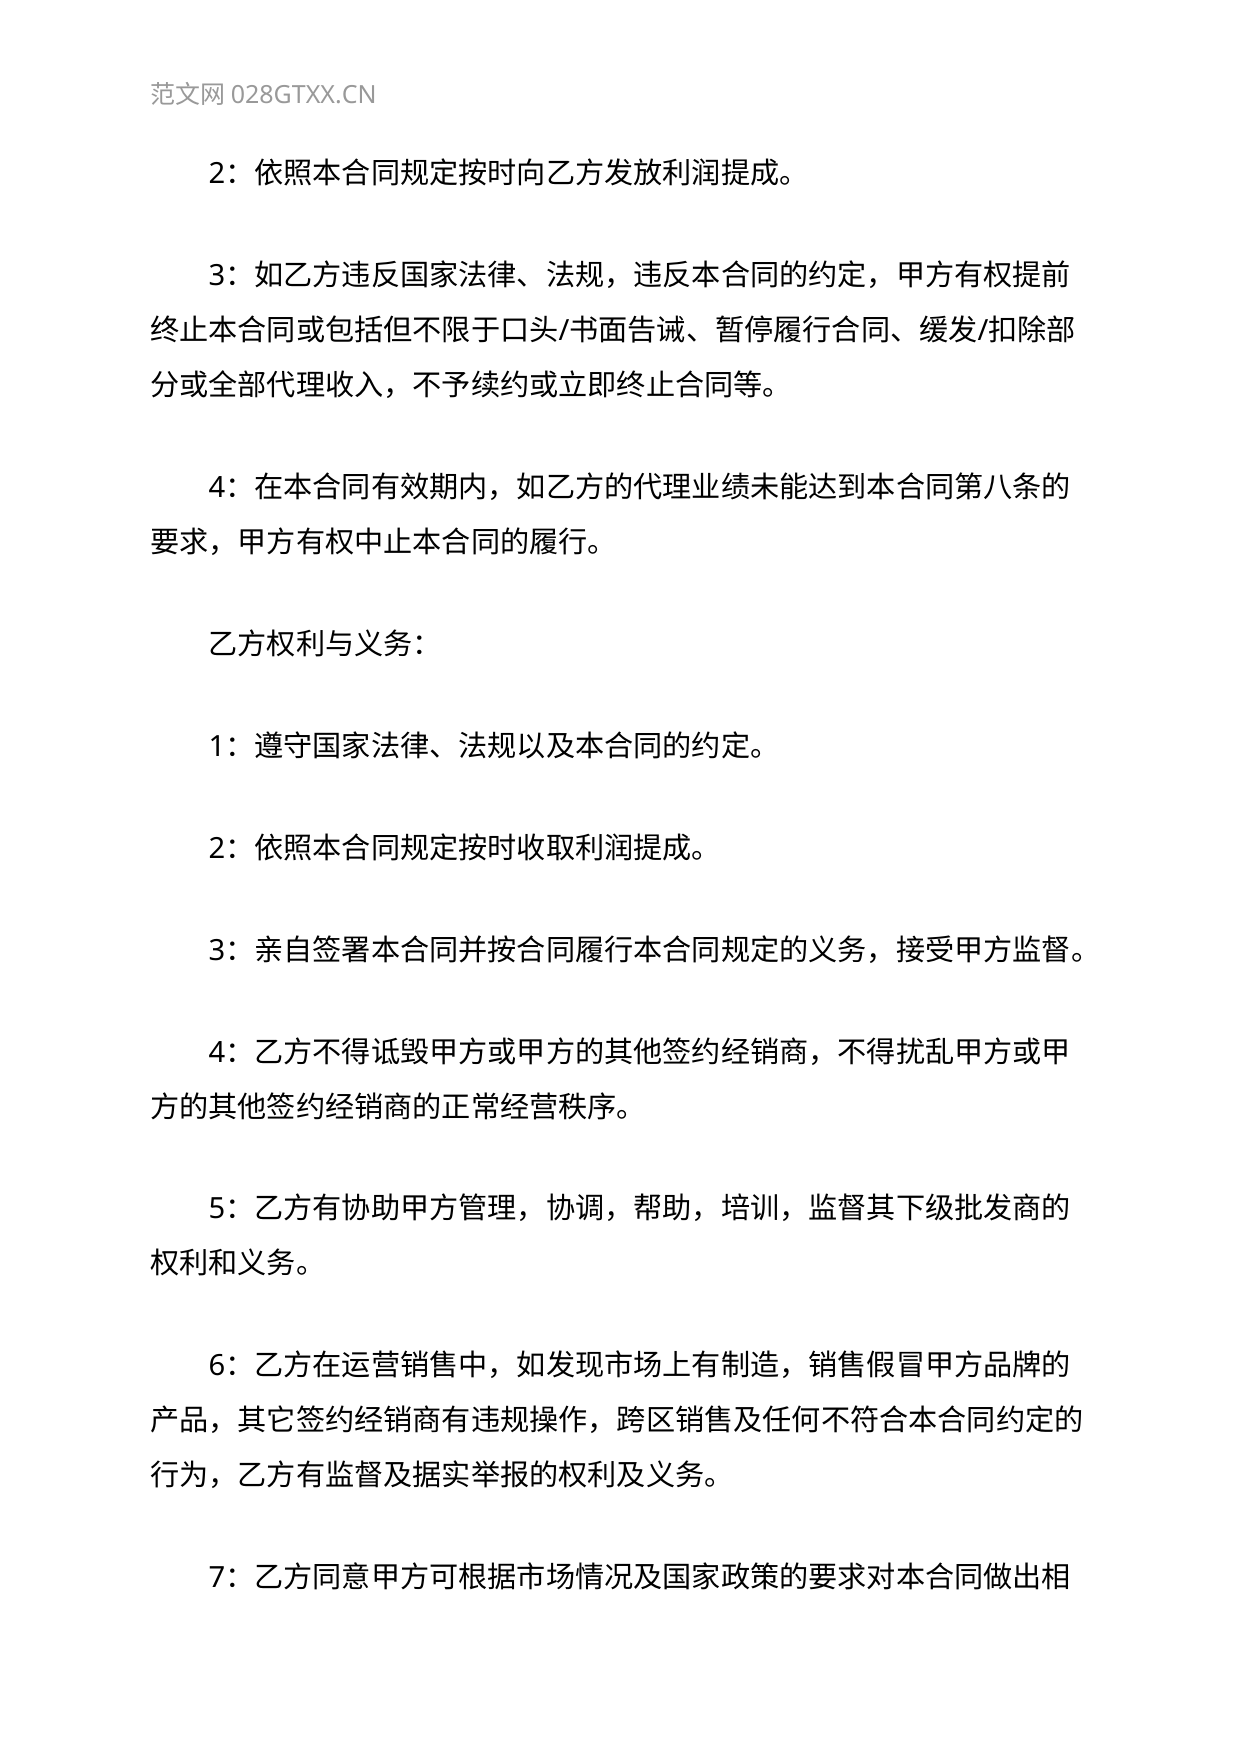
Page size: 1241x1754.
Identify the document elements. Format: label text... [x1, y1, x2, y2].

text 2：依照本合同规定按时向乙方发放利润提成。 [150, 150, 1090, 192]
text 乙方权利与义务： [150, 621, 1090, 663]
text 6：乙方在运营销售中，如发现市场上有制造，销售假冒甲方品牌的产品，其它签约经销商有违规操作，跨区销售及任何不符合本合同约定的行为，乙方有监督及据实举报的权利及义务。 [150, 1342, 1090, 1494]
text 3：如乙方违反国家法律、法规，违反本合同的约定，甲方有权提前终止本合同或包括但不限于口头/书面告诫、暂停履行合同、缓发/扣除部分或全部代理收入，不予续约或立即终止合同等。 [150, 252, 1090, 404]
text 5：乙方有协助甲方管理，协调，帮助，培训，监督其下级批发商的权利和义务。 [150, 1185, 1090, 1282]
text 3：亲自签署本合同并按合同履行本合同规定的义务，接受甲方监督。 [150, 926, 1090, 969]
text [150, 1553, 1090, 1596]
text 1：遵守国家法律、法规以及本合同的约定。 [150, 722, 1090, 765]
text 4：在本合同有效期内，如乙方的代理业绩未能达到本合同第八条的要求，甲方有权中止本合同的履行。 [150, 464, 1090, 561]
text 4：乙方不得诋毁甲方或甲方的其他签约经销商，不得扰乱甲方或甲方的其他签约经销商的正常经营秩序。 [150, 1028, 1090, 1126]
text 2：依照本合同规定按时收取利润提成。 [150, 824, 1090, 867]
